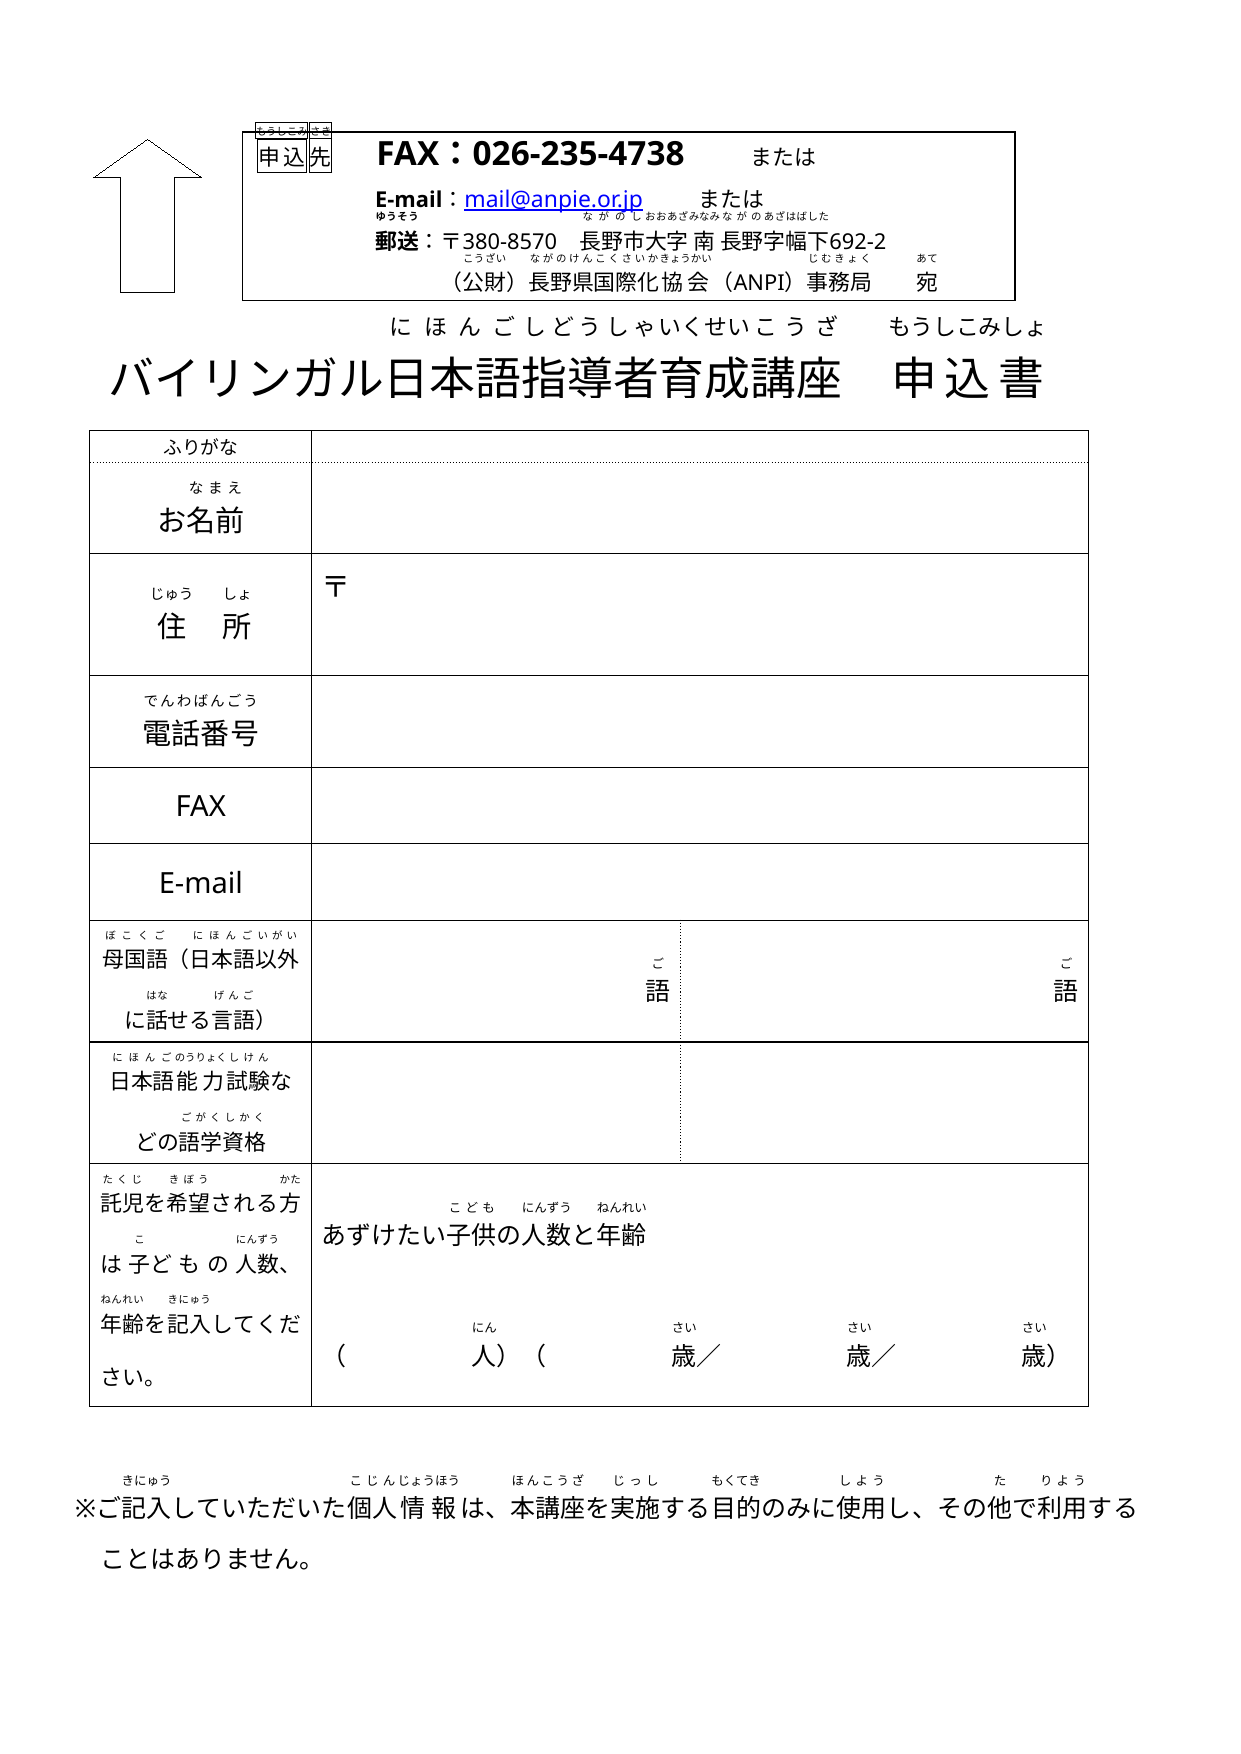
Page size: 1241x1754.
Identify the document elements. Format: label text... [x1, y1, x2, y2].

table_cell 〒 [312, 554, 1088, 675]
table_cell [312, 768, 1088, 843]
table_cell [312, 844, 1088, 919]
table_header ふりがな [90, 431, 311, 462]
table_cell あずけたいのと （ ）（ ／ ／ ） [312, 1164, 1088, 1406]
table_cell お [90, 462, 311, 553]
table_cell [90, 554, 311, 675]
table_cell [312, 921, 680, 1041]
table_header [312, 431, 1088, 462]
table_cell [312, 676, 1088, 767]
table_cell （にせる） [90, 921, 311, 1041]
table_cell E-mail [90, 844, 311, 919]
text ※ごしていただいたは、をするのみにし、そのですることはありません。 [75, 1467, 1138, 1588]
table_cell [312, 462, 1088, 553]
table_cell などの [90, 1043, 311, 1163]
table_cell FAX [90, 768, 311, 843]
table_cell [90, 676, 311, 767]
table_cell をされるはどもの、をしてください。 [90, 1164, 311, 1406]
table_cell [680, 1043, 1088, 1163]
table_cell [312, 1043, 680, 1163]
table_cell [680, 921, 1088, 1041]
